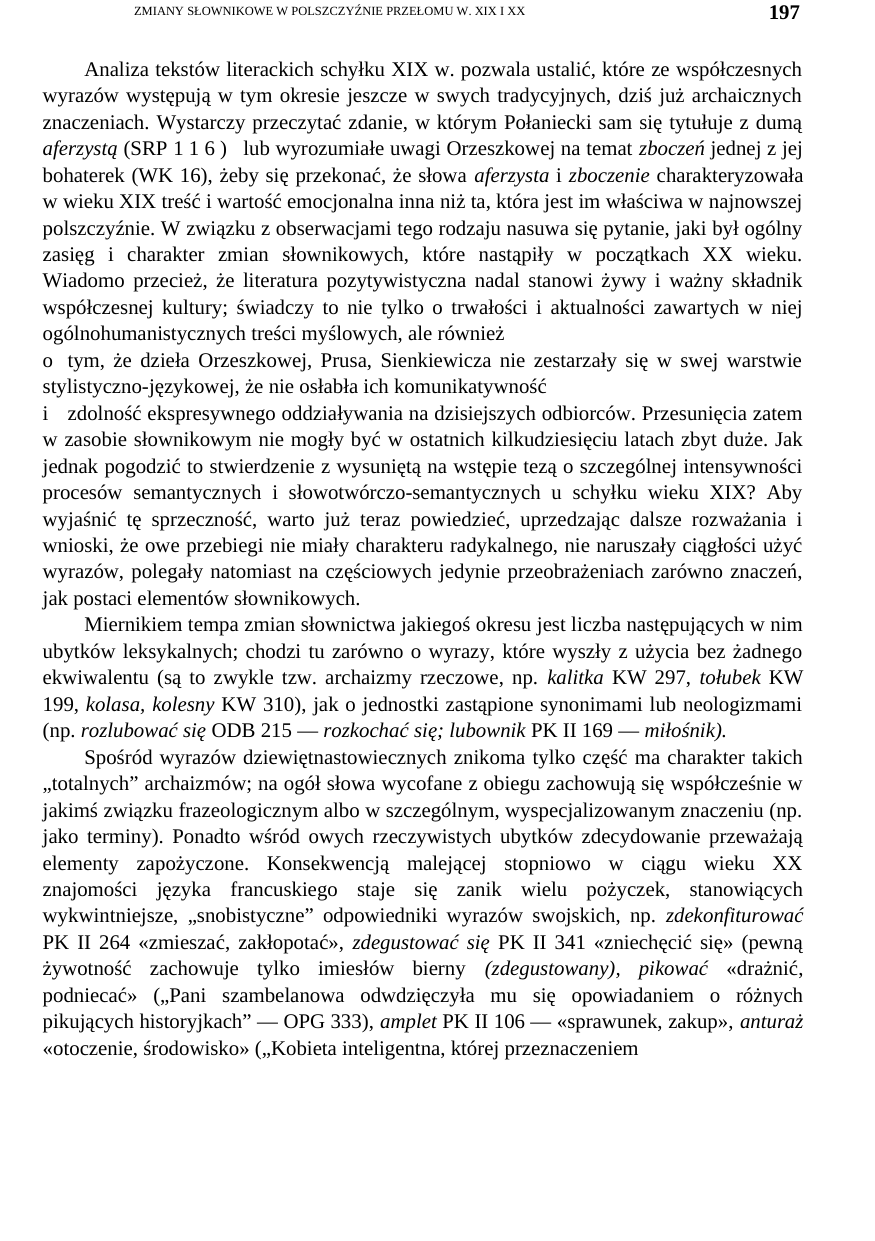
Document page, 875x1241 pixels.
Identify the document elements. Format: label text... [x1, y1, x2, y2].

text Spośród wyrazów dziewiętnastowiecznych znikoma tylko część ma charakter takich „totalnych” archaizmów; na ogół słowa wycofane z obiegu zachowują się współcześnie w jakimś związku frazeologicznym albo w szczególnym, wyspecjalizowanym znaczeniu (np. jako terminy). Ponadto wśród owych rzeczywistych ubytków zdecydowanie przeważają elementy zapożyczone. Konsekwencją malejącej stopniowo w ciągu wieku XX znajomości języka francuskiego staje się zanik wielu pożyczek, stanowiących wykwintniejsze, „snobistyczne” odpowiedniki wyrazów swojskich, np. zdekonfiturować PK II 264 «zmieszać, zakłopotać», zdegustować się PK II 341 «zniechęcić się» (pewną żywotność zachowuje tylko imiesłów bierny (zdegustowany), pikować «drażnić, podniecać» („Pani szambelanowa odwdzięczyła mu się opowiadaniem o różnych pikujących historyjkach” — OPG 333), amplet PK II 106 — «sprawunek, zakup», anturaż «otoczenie, środowisko» („Kobieta inteligentna, której przeznaczeniem [42, 743, 803, 1060]
text i zdolność ekspresywnego oddziaływania na dzisiejszych odbiorców. Przesunięcia zatem w zasobie słownikowym nie mogły być w ostatnich kilkudziesięciu latach zbyt duże. Jak jednak pogodzić to stwierdzenie z wysuniętą na wstępie tezą o szczególnej intensywności procesów semantycznych i słowotwórczo-semantycznych u schyłku wieku XIX? Aby wyjaśnić tę sprzeczność, warto już teraz powiedzieć, uprzedzając dalsze rozważania i wnioski, że owe przebiegi nie miały charakteru radykalnego, nie naruszały ciągłości użyć wyrazów, polegały natomiast na częściowych jedynie przeobrażeniach zarówno znaczeń, jak postaci elementów słownikowych. [42, 399, 803, 611]
text Miernikiem tempa zmian słownictwa jakiegoś okresu jest liczba następujących w nim ubytków leksykalnych; chodzi tu zarówno o wyrazy, które wyszły z użycia bez żadnego ekwiwalentu (są to zwykle tzw. archaizmy rzeczowe, np. kalitka KW 297, tołubek KW 199, kolasa, kolesny KW 310), jak o jednostki zastąpione synonimami lub neologizmami (np. rozlubować się ODB 215 — rozkochać się; lubownik PK II 169 — miłośnik). [42, 611, 803, 743]
text 197 [768, 3, 800, 24]
text Analiza tekstów literackich schyłku XIX w. pozwala ustalić, które ze współczesnych wyrazów występują w tym okresie jeszcze w swych tradycyjnych, dziś już archaicznych znaczeniach. Wystarczy przeczytać zdanie, w którym Połaniecki sam się tytułuje z dumą aferzystą (SRP 116) lub wyrozumiałe uwagi Orzeszkowej na temat zboczeń jednej z jej bohaterek (WK 16), żeby się przekonać, że słowa aferzysta i zboczenie charakteryzowała w wieku XIX treść i wartość emocjonalna inna niż ta, która jest im właściwa w najnowszej polszczyźnie. W związku z obserwacjami tego rodzaju nasuwa się pytanie, jaki był ogólny zasięg i charakter zmian słownikowych, które nastąpiły w początkach XX wieku. Wiadomo przecież, że literatura pozytywistyczna nadal stanowi żywy i ważny składnik współczesnej kultury; świadczy to nie tylko o trwałości i aktualności zawartych w niej ogólnohumanistycznych treści myślowych, ale również [42, 55, 803, 346]
text o tym, że dzieła Orzeszkowej, Prusa, Sienkiewicza nie zestarzały się w swej warstwie stylistyczno-językowej, że nie osłabła ich komunikatywność [42, 346, 803, 399]
text ZMIANY SŁOWNIKOWE W POLSZCZYŹNIE PRZEŁOMU W. XIX I XX [134, 5, 525, 18]
